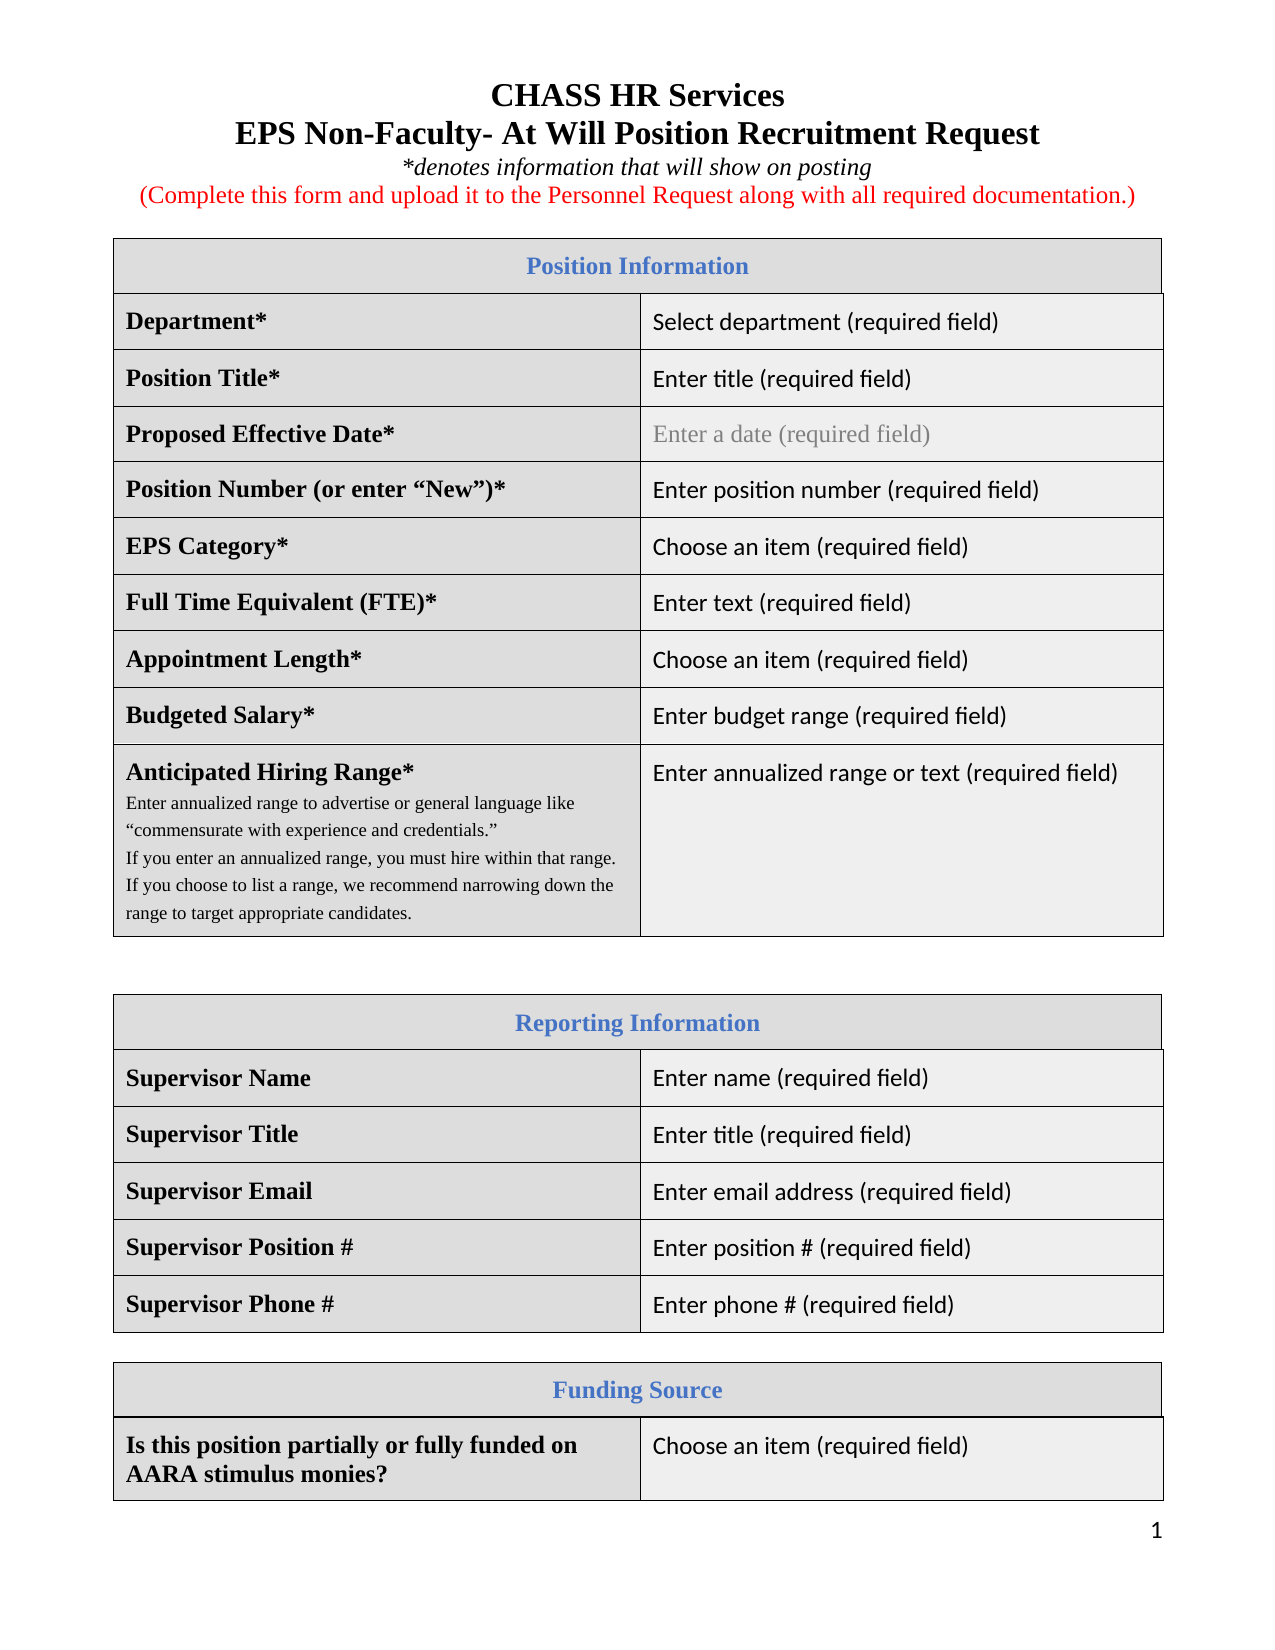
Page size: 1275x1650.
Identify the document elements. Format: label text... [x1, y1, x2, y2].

table_cell Budgeted Salary* [114, 688, 640, 743]
text *denotes information that will show on posting [112, 152, 1162, 180]
table_header Funding Source [114, 1363, 1161, 1416]
table_cell Position Title* [114, 350, 640, 406]
table_cell Supervisor Name [114, 1050, 640, 1106]
table_cell Proposed Effective Date* [114, 407, 640, 461]
text (Complete this form and upload it to the Personnel Request along with all required documentation.) [112, 180, 1162, 209]
table_cell Supervisor Position # [114, 1220, 640, 1275]
table_cell Department* [114, 294, 640, 349]
table_cell EPS Category* [114, 518, 640, 574]
text EPS Non-Faculty- At Will Position Recruitment Request [112, 113, 1162, 152]
table_cell Is this position partially or fully funded on AARA stimulus monies? [114, 1418, 640, 1500]
table_cell Position Number (or enter “New”)* [114, 462, 640, 517]
table_cell Supervisor Phone # [114, 1276, 640, 1332]
table_cell Full Time Equivalent (FTE)* [114, 575, 640, 630]
table_cell Anticipated Hiring Range* Enter annualized range to advertise or general language like “commensurate with experience and credentials.” If you enter an annualized range, you must hire within that range. If you choose to list a range, we recommend narrowing down the range to target appropriate candidates. [114, 745, 640, 936]
table_cell Supervisor Email [114, 1163, 640, 1219]
table_header Position Information [114, 239, 1161, 293]
table_header Reporting Information [114, 995, 1161, 1049]
text CHASS HR Services [112, 75, 1162, 113]
table_cell Supervisor Title [114, 1107, 640, 1162]
table_cell Appointment Length* [114, 631, 640, 687]
